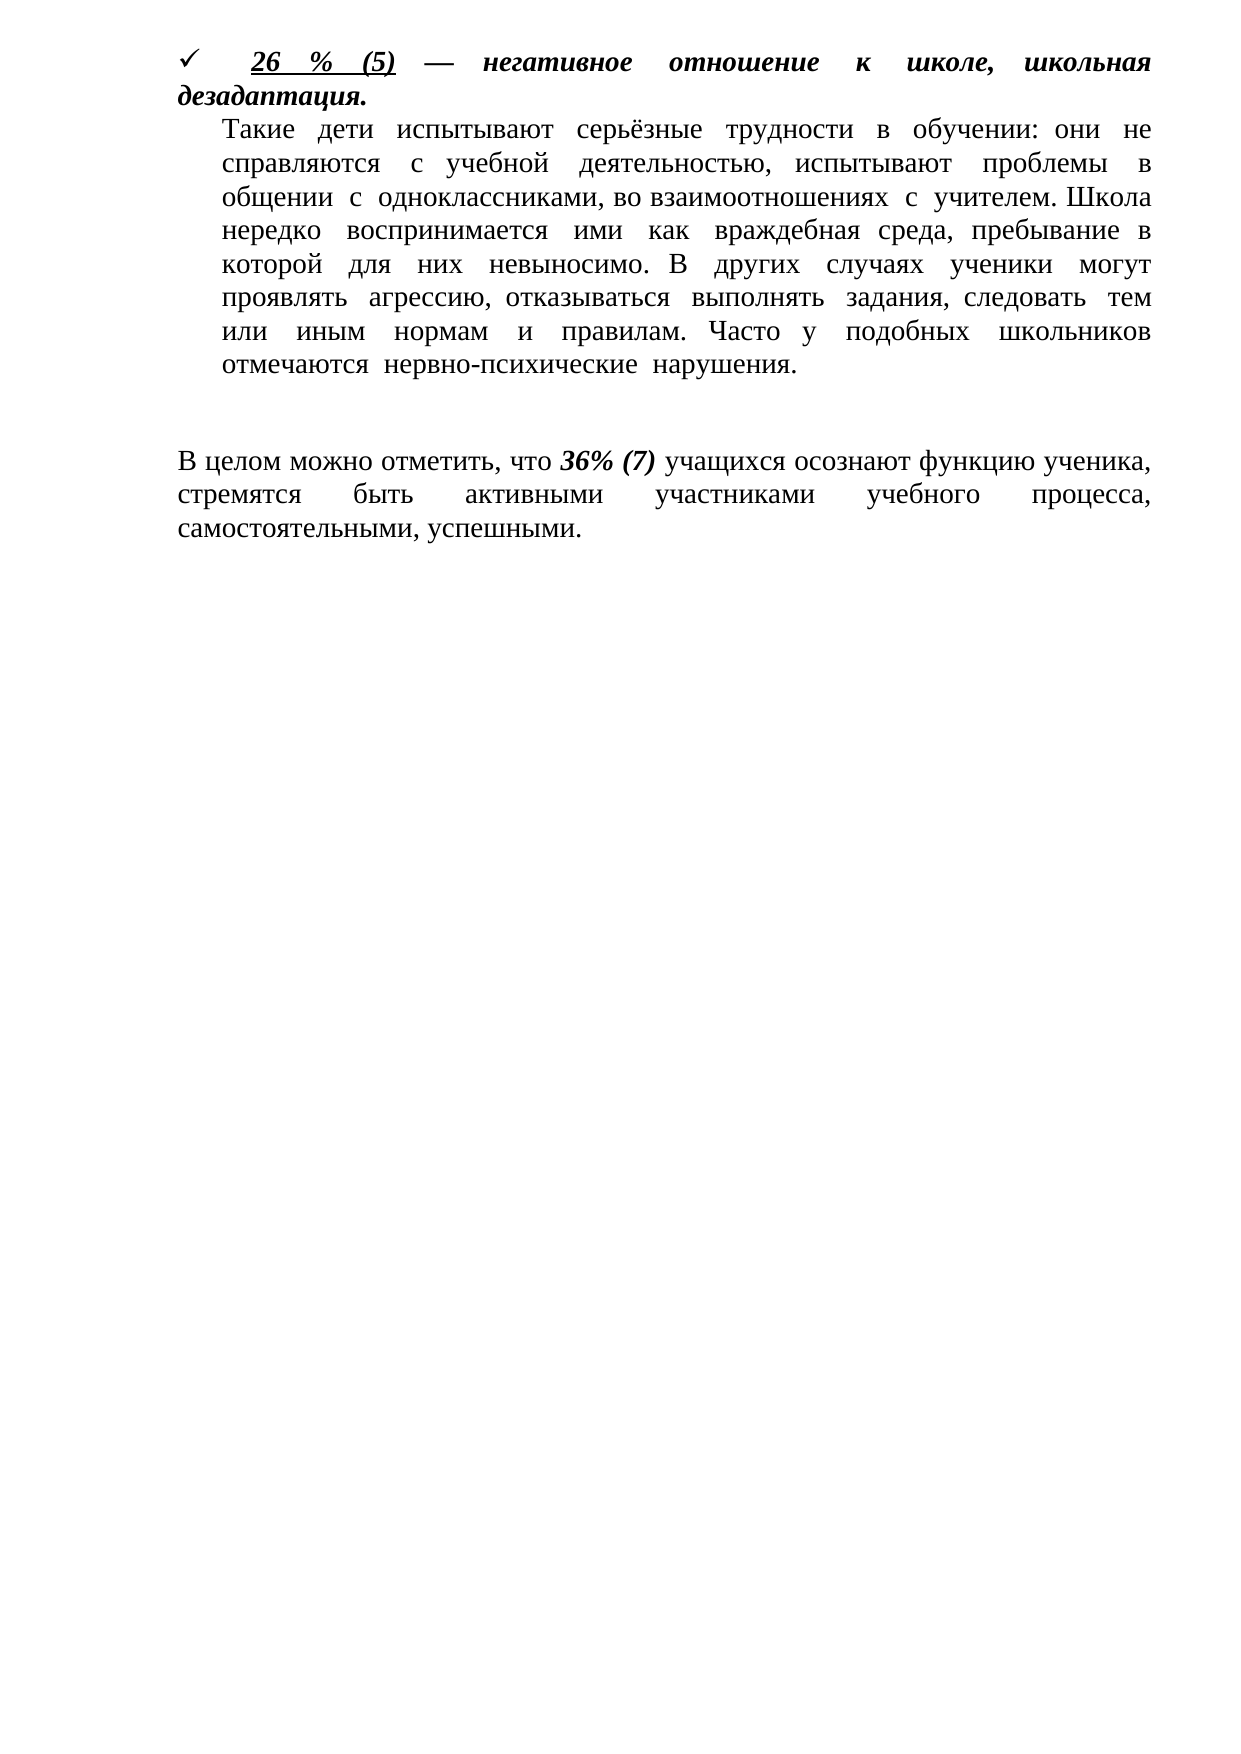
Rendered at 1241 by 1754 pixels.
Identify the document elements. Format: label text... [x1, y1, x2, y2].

list Такие дети испытывают серьёзные трудности в обучении: они не справляются с учебной деятельностью, испытывают проблемы в общении с одноклассниками, во взаимоотношениях с учителем. Школа нередко воспринимается ими как враждебная среда, пребывание в которой для них невыносимо. В других случаях ученики могут проявлять агрессию, отказываться выполнять задания, следовать тем или иным нормам и правилам. Часто у подобных школьников отмечаются нервно-психические нарушения. [222, 112, 1152, 380]
list 26 % (5) — негативное отношение к школе, школьная дезадаптация. [177, 44, 1152, 112]
text В целом можно отметить, что 36% (7) учащихся осознают функцию ученика, стремятся быть активными участниками учебного процесса, самостоятельными, успешными. [177, 443, 1152, 543]
